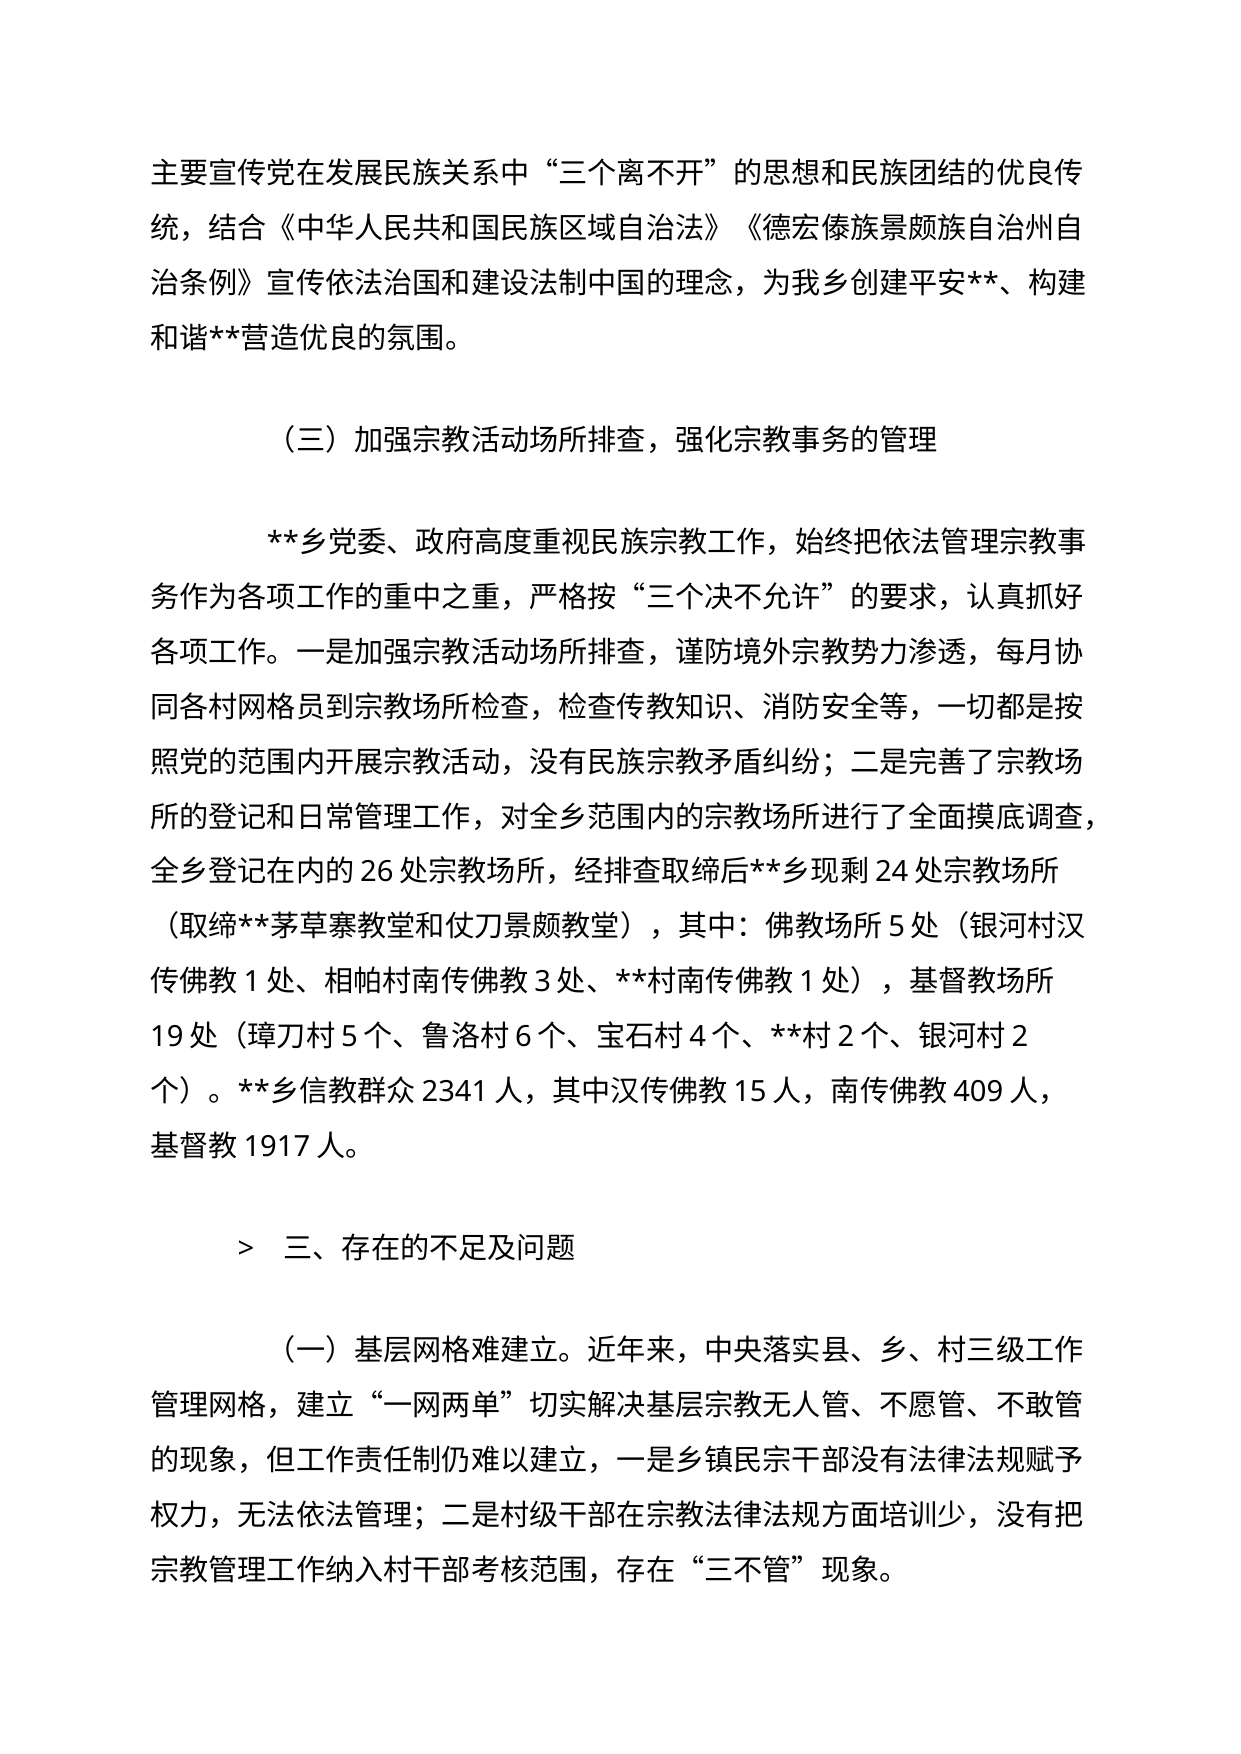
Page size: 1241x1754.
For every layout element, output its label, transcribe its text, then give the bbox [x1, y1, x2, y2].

text > 三、存在的不足及问题 [150, 1225, 1090, 1267]
text （一）基层网格难建立。近年来，中央落实县、乡、村三级工作管理网格，建立“一网两单”切实解决基层宗教无人管、不愿管、不敢管的现象，但工作责任制仍难以建立，一是乡镇民宗干部没有法律法规赋予权力，无法依法管理；二是村级干部在宗教法律法规方面培训少，没有把宗教管理工作纳入村干部考核范围，存在“三不管”现象。 [150, 1327, 1090, 1589]
text （三）加强宗教活动场所排查，强化宗教事务的管理 [150, 417, 1090, 459]
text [150, 150, 1090, 357]
text **乡党委、政府高度重视民族宗教工作，始终把依法管理宗教事务作为各项工作的重中之重，严格按“三个决不允许”的要求，认真抓好各项工作。一是加强宗教活动场所排查，谨防境外宗教势力渗透，每月协同各村网格员到宗教场所检查，检查传教知识、消防安全等，一切都是按照党的范围内开展宗教活动，没有民族宗教矛盾纠纷；二是完善了宗教场所的登记和日常管理工作，对全乡范围内的宗教场所进行了全面摸底调查，全乡登记在内的26处宗教场所，经排查取缔后**乡现剩24处宗教场所（取缔**茅草寨教堂和仗刀景颇教堂），其中：佛教场所5处（银河村汉传佛教1处、相帕村南传佛教3处、**村南传佛教1处），基督教场所19处（璋刀村5个、鲁洛村6个、宝石村4个、**村2个、银河村2个）。**乡信教群众2341人，其中汉传佛教15人，南传佛教409人，基督教1917人。 [150, 518, 1090, 1165]
